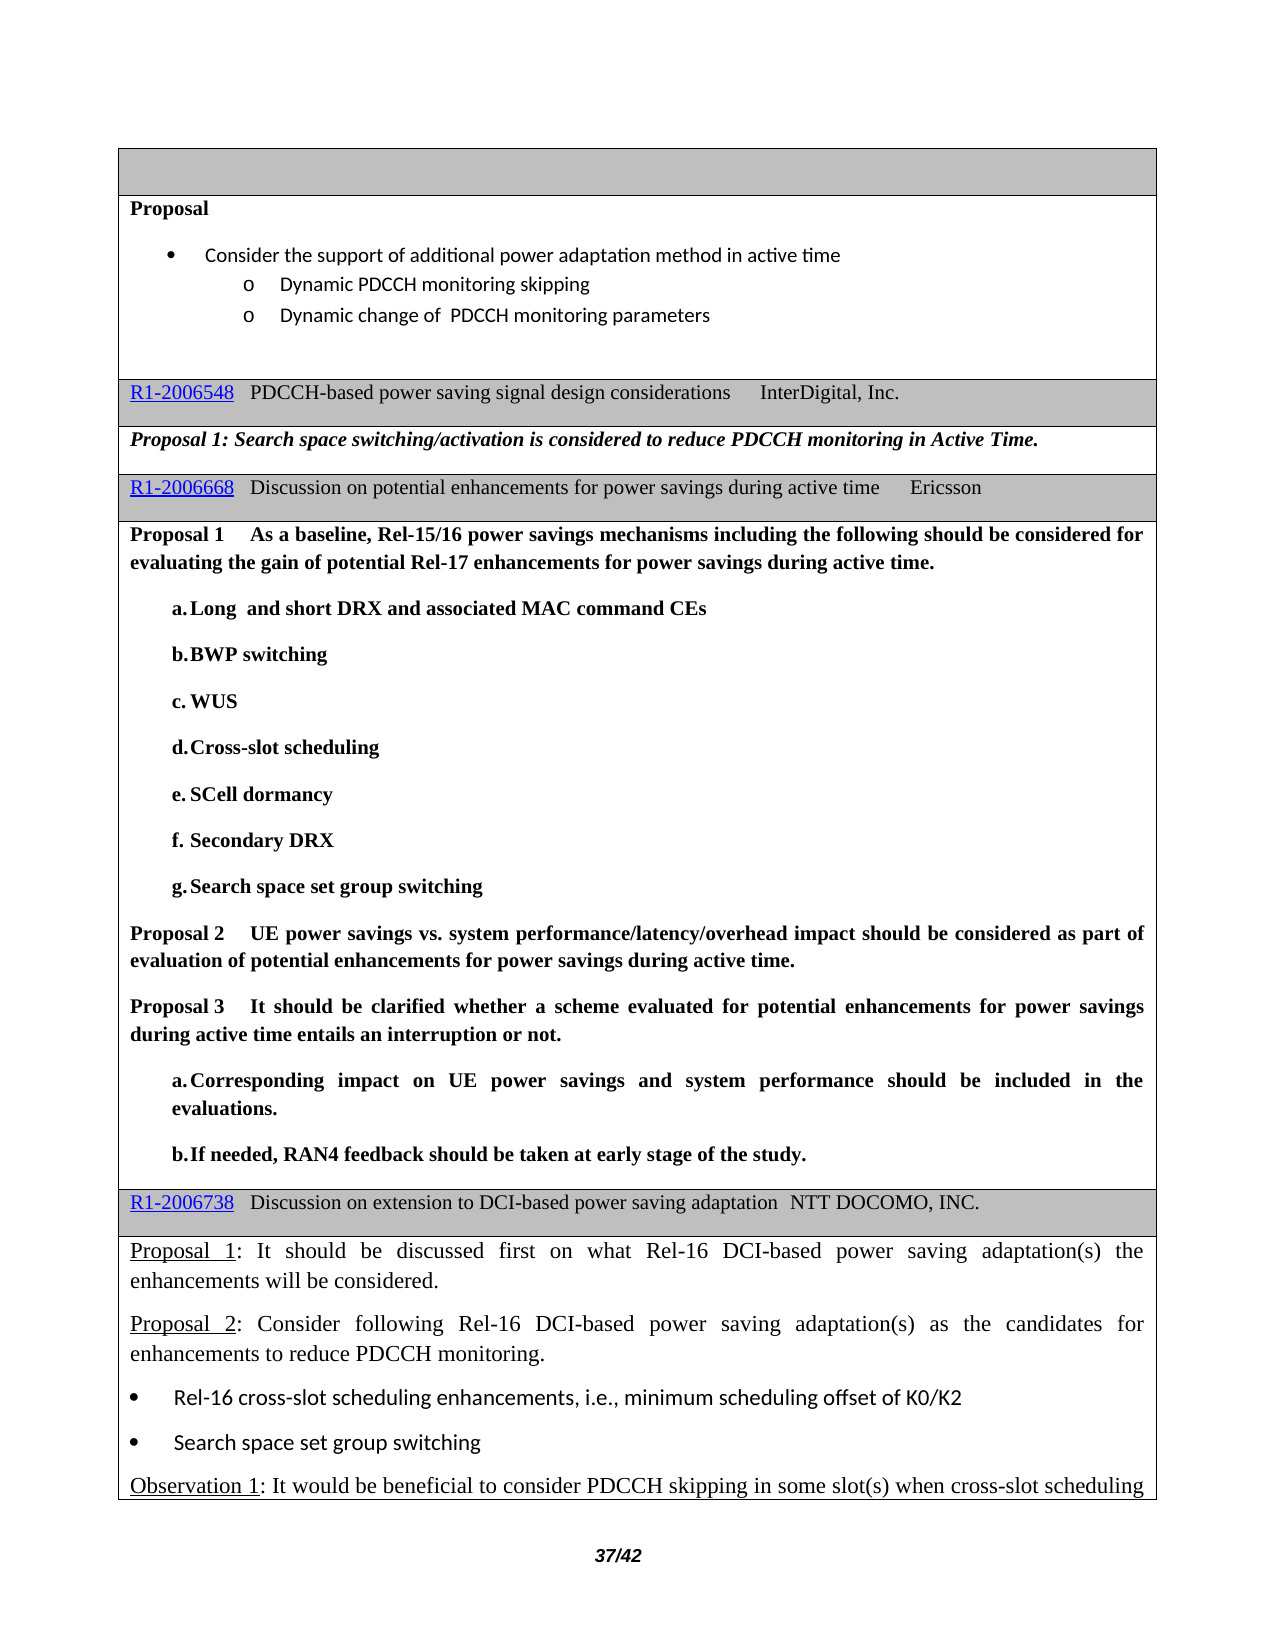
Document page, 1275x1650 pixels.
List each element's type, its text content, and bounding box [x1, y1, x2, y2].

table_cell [119, 1237, 1156, 1499]
table_cell Proposal 1 As a baseline, Rel-15/16 power savings mechanisms including the following should be considered for evaluating the gain of potential Rel-17 enhancements for power savings during active time. a. Long and short DRX and associated MAC command CEs b. BWP switching c. WUS d. Cross-slot scheduling e. SCell dormancy f. Secondary DRX g. Search space set group switching Proposal 2 UE power savings vs. system performance/latency/overhead impact should be considered as part of evaluation of potential enhancements for power savings during active time. Proposal 3 It should be clarified whether a scheme evaluated for potential enhancements for power savings during active time entails an interruption or not. a. Corresponding impact on UE power savings and system performance should be included in the evaluations. b. If needed, RAN4 feedback should be taken at early stage of the study. [119, 522, 1156, 1189]
table_cell Proposal Consider the support of additional power adaptation method in active time Dynamic PDCCH monitoring skipping Dynamic change of PDCCH monitoring parameters [119, 196, 1156, 379]
table_cell R1-2006738 Discussion on extension to DCI-based power saving adaptation NTT DOCOMO, INC. [119, 1190, 1156, 1236]
table_cell Proposal 1: Search space switching/activation is considered to reduce PDCCH monitoring in Active Time. [119, 427, 1156, 474]
table_cell R1-2006668 Discussion on potential enhancements for power savings during active time Ericsson [119, 475, 1156, 521]
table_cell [119, 149, 1156, 195]
table_cell R1-2006548 PDCCH-based power saving signal design considerations InterDigital, Inc. [119, 380, 1156, 426]
